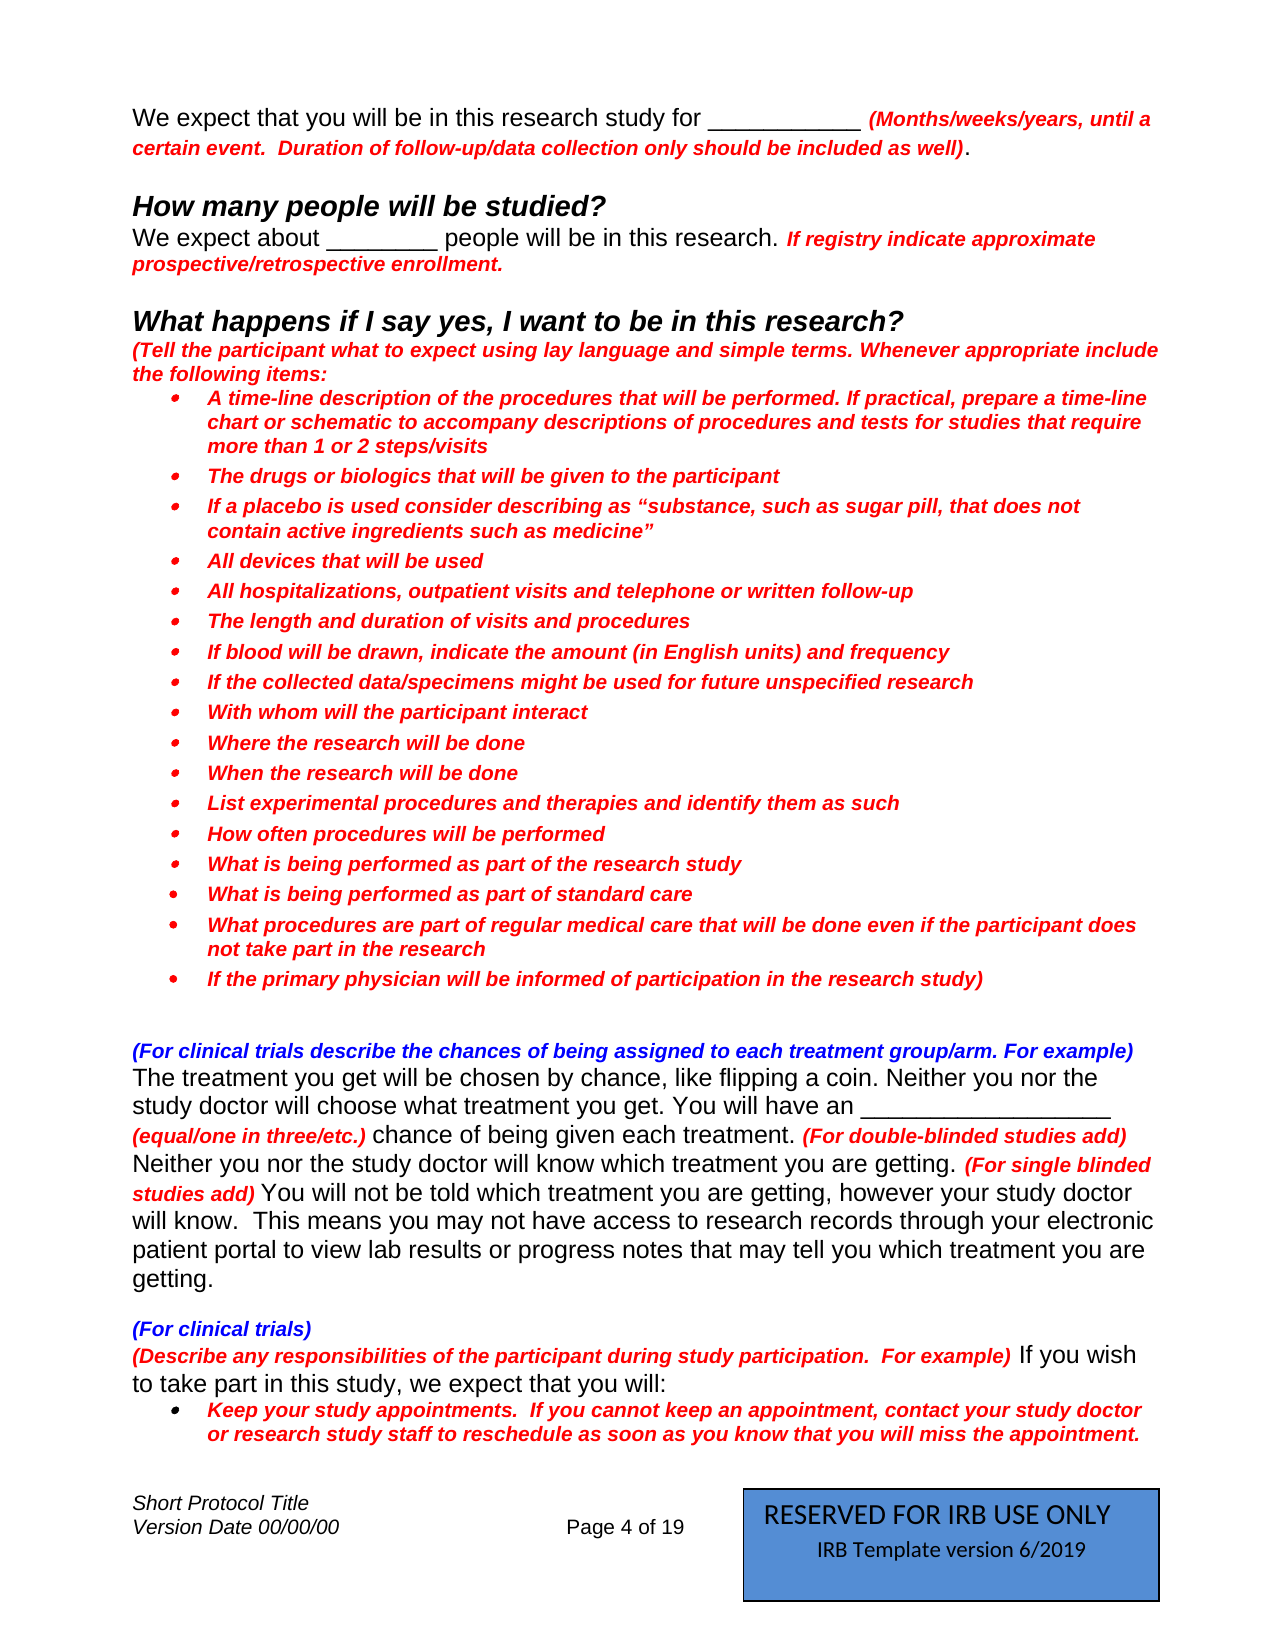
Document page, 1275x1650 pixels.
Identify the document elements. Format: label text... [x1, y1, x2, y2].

text (For clinical trials) [132, 1317, 1162, 1341]
list All devices that will be used [169, 549, 1162, 573]
list All hospitalizations, outpatient visits and telephone or written follow-up [169, 579, 1162, 603]
list What is being performed as part of the research study [169, 852, 1162, 876]
list When the research will be done [169, 761, 1162, 785]
list Keep your study appointments. If you cannot keep an appointment, contact your study doctor or research study staff to reschedule as soon as you know that you will miss the appointment. [169, 1398, 1162, 1446]
text We expect about ________ people will be in this research. If registry indicate approximate prospective/retrospective enrollment. [132, 223, 1162, 276]
list If the primary physician will be informed of participation in the research study) [169, 967, 1162, 991]
list List experimental procedures and therapies and identify them as such [169, 791, 1162, 815]
list What procedures are part of regular medical care that will be done even if the participant does not take part in the research [169, 912, 1162, 960]
list What is being performed as part of standard care [169, 882, 1162, 906]
text What happens if I say yes, I want to be in this research? [132, 304, 1162, 338]
list The length and duration of visits and procedures [169, 609, 1162, 633]
text How many people will be studied? [132, 189, 1162, 223]
list How often procedures will be performed [169, 821, 1162, 846]
list If the collected data/specimens might be used for future unspecified research [169, 670, 1162, 694]
text (Tell the participant what to expect using lay language and simple terms. Whenever appropriate include the following items: [132, 338, 1162, 386]
list The drugs or biologics that will be given to the participant [169, 464, 1162, 488]
text (Describe any responsibilities of the participant during study participation. For example) If you wish to take part in this study, we expect that you will: [132, 1341, 1162, 1398]
list Where the research will be done [169, 731, 1162, 754]
list If blood will be drawn, indicate the amount (in English units) and frequency [169, 639, 1162, 664]
list With whom will the participant interact [169, 700, 1162, 724]
list If a placebo is used consider describing as “substance, such as sugar pill, that does not contain active ingredients such as medicine” [169, 494, 1162, 542]
list A time-line description of the procedures that will be performed. If practical, prepare a time-line chart or schematic to accompany descriptions of procedures and tests for studies that require more than 1 or 2 steps/visits [169, 386, 1162, 458]
text We expect that you will be in this research study for ___________ (Months/weeks/years, until a certain event. Duration of follow-up/data collection only should be included as well). [132, 103, 1162, 161]
text (For clinical trials describe the chances of being assigned to each treatment group/arm. For example) The treatment you get will be chosen by chance, like flipping a coin. Neither you nor the study doctor will choose what treatment you get. You will have an __________________ (equal/one in three/etc.) chance of being given each treatment. (For double-blinded studies add) Neither you nor the study doctor will know which treatment you are getting. (For single blinded studies add) You will not be told which treatment you are getting, however your study doctor will know. This means you may not have access to research records through your electronic patient portal to view lab results or progress notes that may tell you which treatment you are getting. [132, 1039, 1162, 1293]
